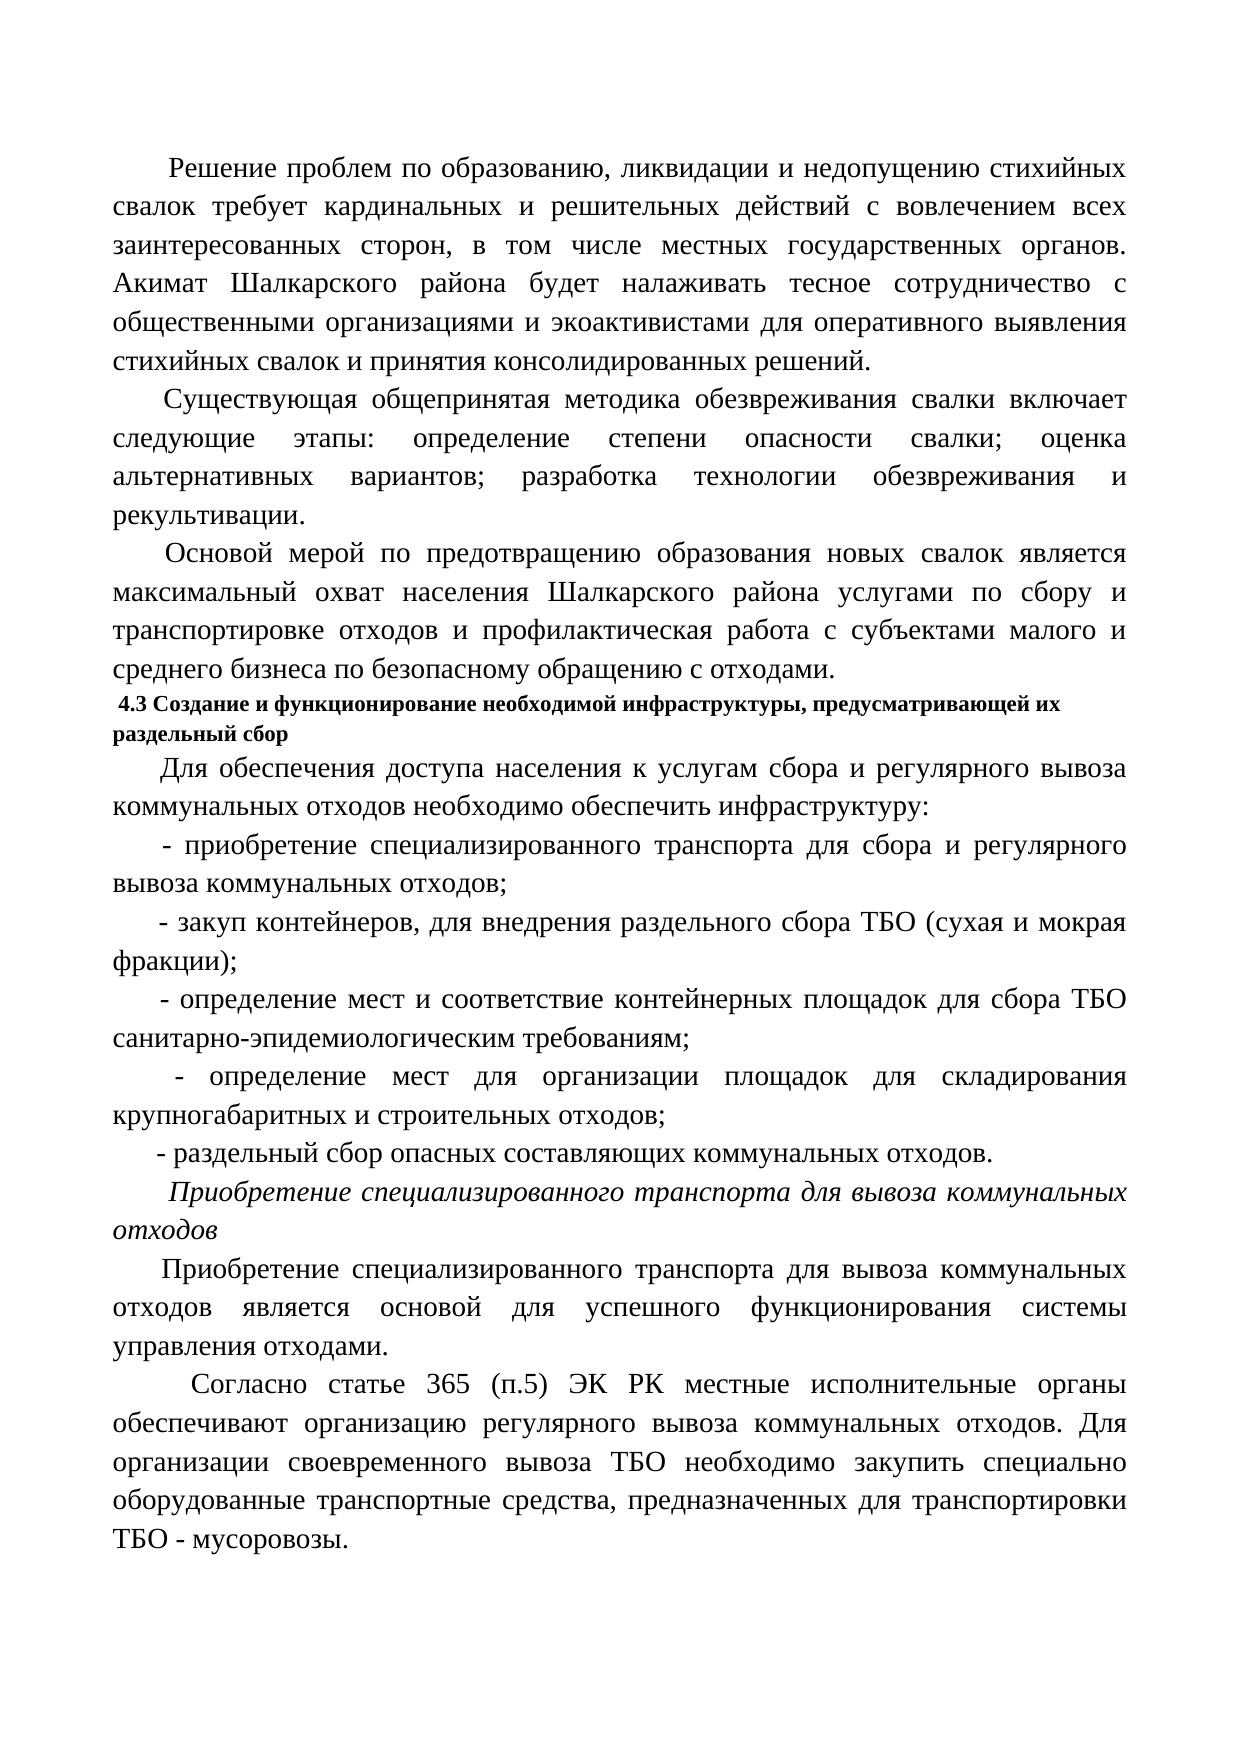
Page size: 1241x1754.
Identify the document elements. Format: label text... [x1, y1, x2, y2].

text Основой мерой по предотвращению образования новых свалок является максимальный охват населения Шалкарского района услугами по сбору и транспортировке отходов и профилактическая работа с субъектами малого и среднего бизнеса по безопасному обращению с отходами. [112, 535, 1128, 684]
text 4.3 Создание и функционирование необходимой инфраструктуры, предусматривающей их раздельный сбор [112, 689, 1128, 746]
text Решение проблем по образованию, ликвидации и недопущению стихийных свалок требует кардинальных и решительных действий с вовлечением всех заинтересованных сторон, в том числе местных государственных органов. Акимат Шалкарского района будет налаживать тесное сотрудничество с общественными организациями и экоактивистами для оперативного выявления стихийных свалок и принятия консолидированных решений. [112, 150, 1128, 376]
text Существующая общепринятая методика обезвреживания свалки включает следующие этапы: определение степени опасности свалки; оценка альтернативных вариантов; разработка технологии обезвреживания и рекультивации. [112, 381, 1128, 530]
text Приобретение специализированного транспорта для вывоза коммунальных отходов является основой для успешного функционирования системы управления отходами. [112, 1251, 1128, 1362]
text - определение мест и соответствие контейнерных площадок для сбора ТБО санитарно-эпидемиологическим требованиям; [112, 981, 1128, 1053]
text Для обеспечения доступа населения к услугам сбора и регулярного вывоза коммунальных отходов необходимо обеспечить инфраструктуру: [112, 750, 1128, 822]
text Согласно статье 365 (п.5) ЭК РК местные исполнительные органы обеспечивают организацию регулярного вывоза коммунальных отходов. Для организации своевременного вывоза ТБО необходимо закупить специально оборудованные транспортные средства, предназначенных для транспортировки ТБО - мусоровозы. [112, 1367, 1128, 1554]
text - определение мест для организации площадок для складирования крупногабаритных и строительных отходов; [112, 1058, 1128, 1130]
text - раздельный сбор опасных составляющих коммунальных отходов. [112, 1135, 1128, 1169]
text - закуп контейнеров, для внедрения раздельного сбора ТБО (сухая и мокрая фракции); [112, 904, 1128, 976]
text Приобретение специализированного транспорта для вывоза коммунальных отходов [112, 1174, 1128, 1246]
text - приобретение специализированного транспорта для сбора и регулярного вывоза коммунальных отходов; [112, 827, 1128, 899]
